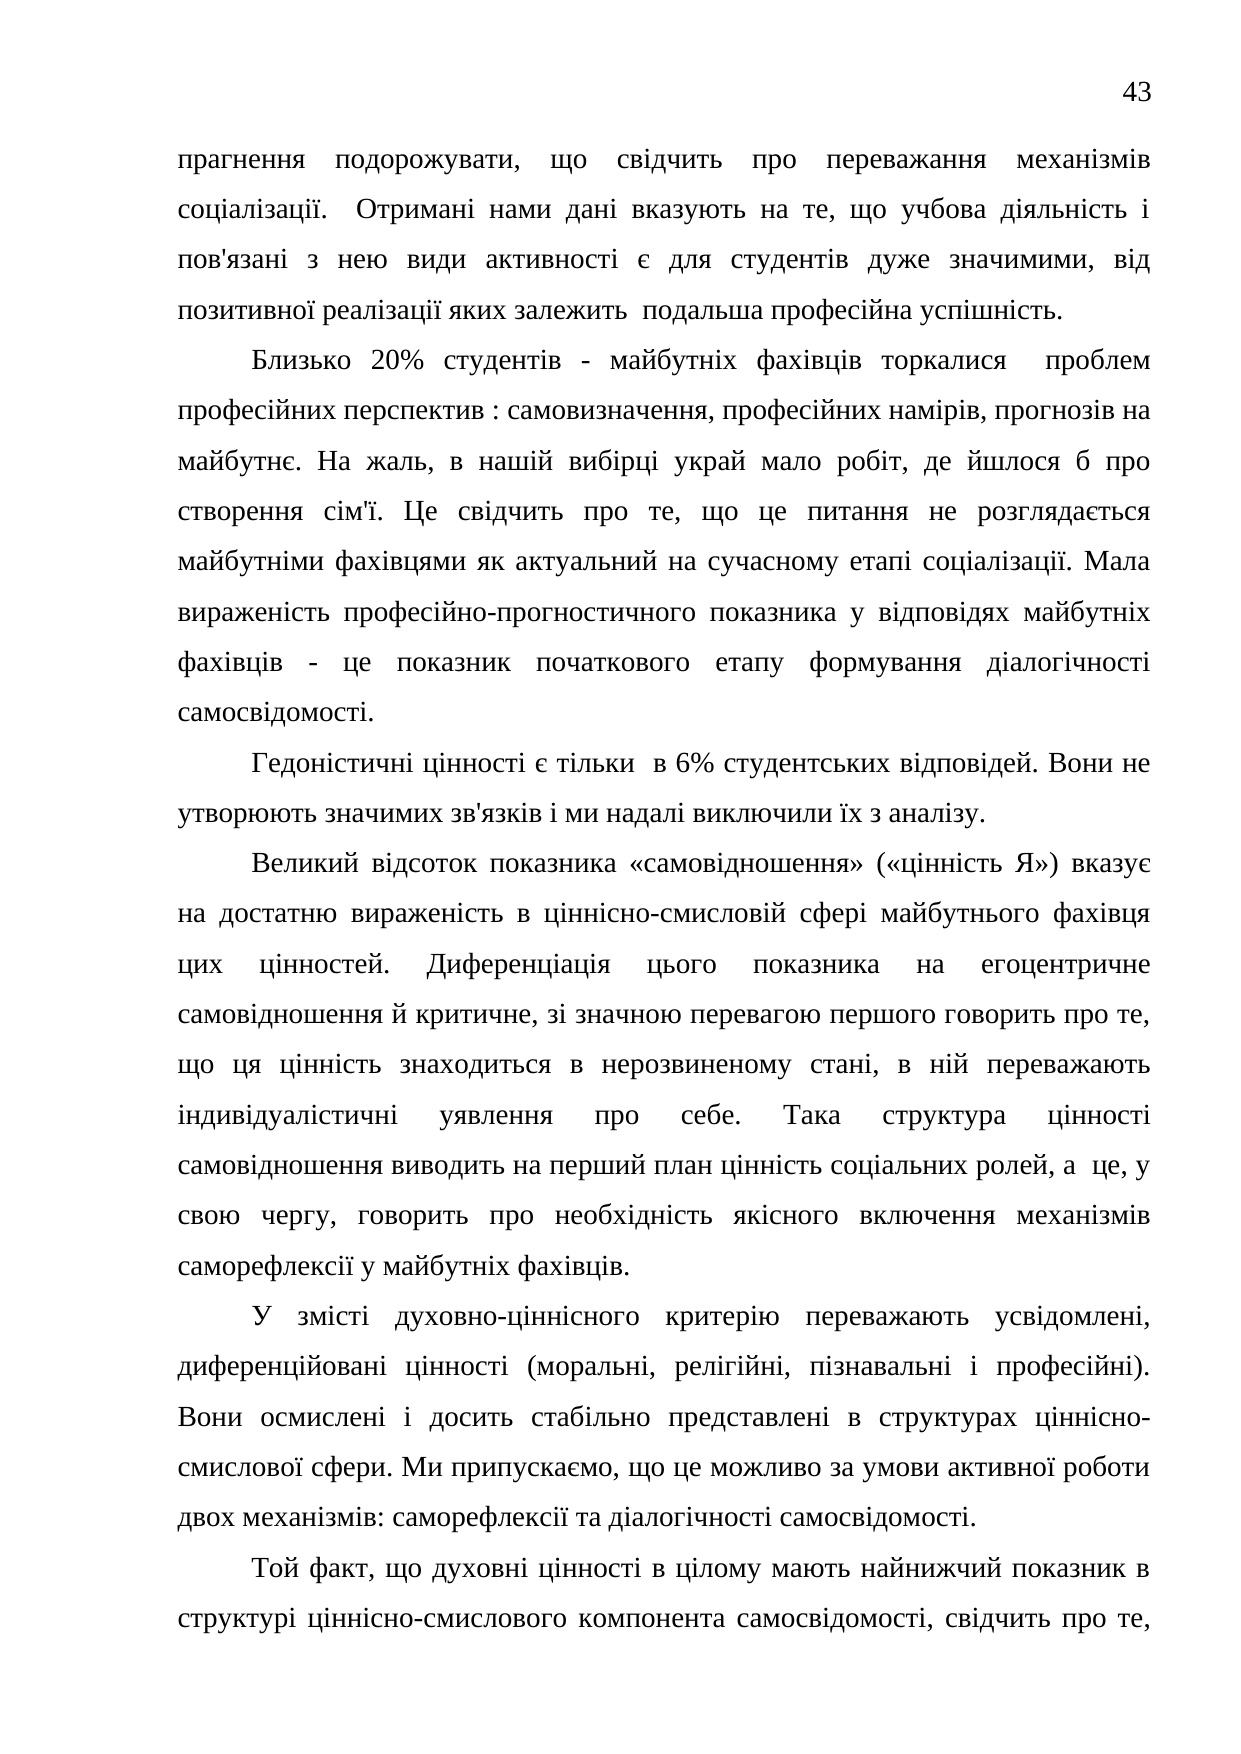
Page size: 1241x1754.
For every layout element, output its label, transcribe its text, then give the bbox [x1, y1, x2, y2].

text Близько 20% студентів - майбутніх фахівців торкалися проблем професійних перспектив : самовизначення, професійних намірів, прогнозів на майбутнє. На жаль, в нашій вибірці украй мало робіт, де йшлося б про створення сім'ї. Це свідчить про те, що це питання не розглядається майбутніми фахівцями як актуальний на сучасному етапі соціалізації. Мала вираженість професійно-прогностичного показника у відповідях майбутніх фахівців - це показник початкового етапу формування діалогічності самосвідомості. [177, 342, 1152, 728]
text У змісті духовно-ціннісного критерію переважають усвідомлені, диференційовані цінності (моральні, релігійні, пізнавальні і професійні). Вони осмислені і досить стабільно представлені в структурах ціннісно-смислової сфери. Ми припускаємо, що це можливо за умови активної роботи двох механізмів: саморефлексії та діалогічності самосвідомості. [177, 1298, 1152, 1533]
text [177, 141, 1152, 325]
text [177, 1550, 1152, 1633]
text Великий відсоток показника «самовідношення» («цінність Я») вказує на достатню вираженість в ціннісно-смисловій сфері майбутнього фахівця цих цінностей. Диференціація цього показника на егоцентричне самовідношення й критичне, зі значною перевагою першого говорить про те, що ця цінність знаходиться в нерозвиненому стані, в ній переважають індивідуалістичні уявлення про себе. Така структура цінності самовідношення виводить на перший план цінність соціальних ролей, а це, у свою чергу, говорить про необхідність якісного включення механізмів саморефлексії у майбутніх фахівців. [177, 845, 1152, 1281]
text Гедоністичні цінності є тільки в 6% студентських відповідей. Вони не утворюють значимих зв'язків і ми надалі виключили їх з аналізу. [177, 745, 1152, 828]
